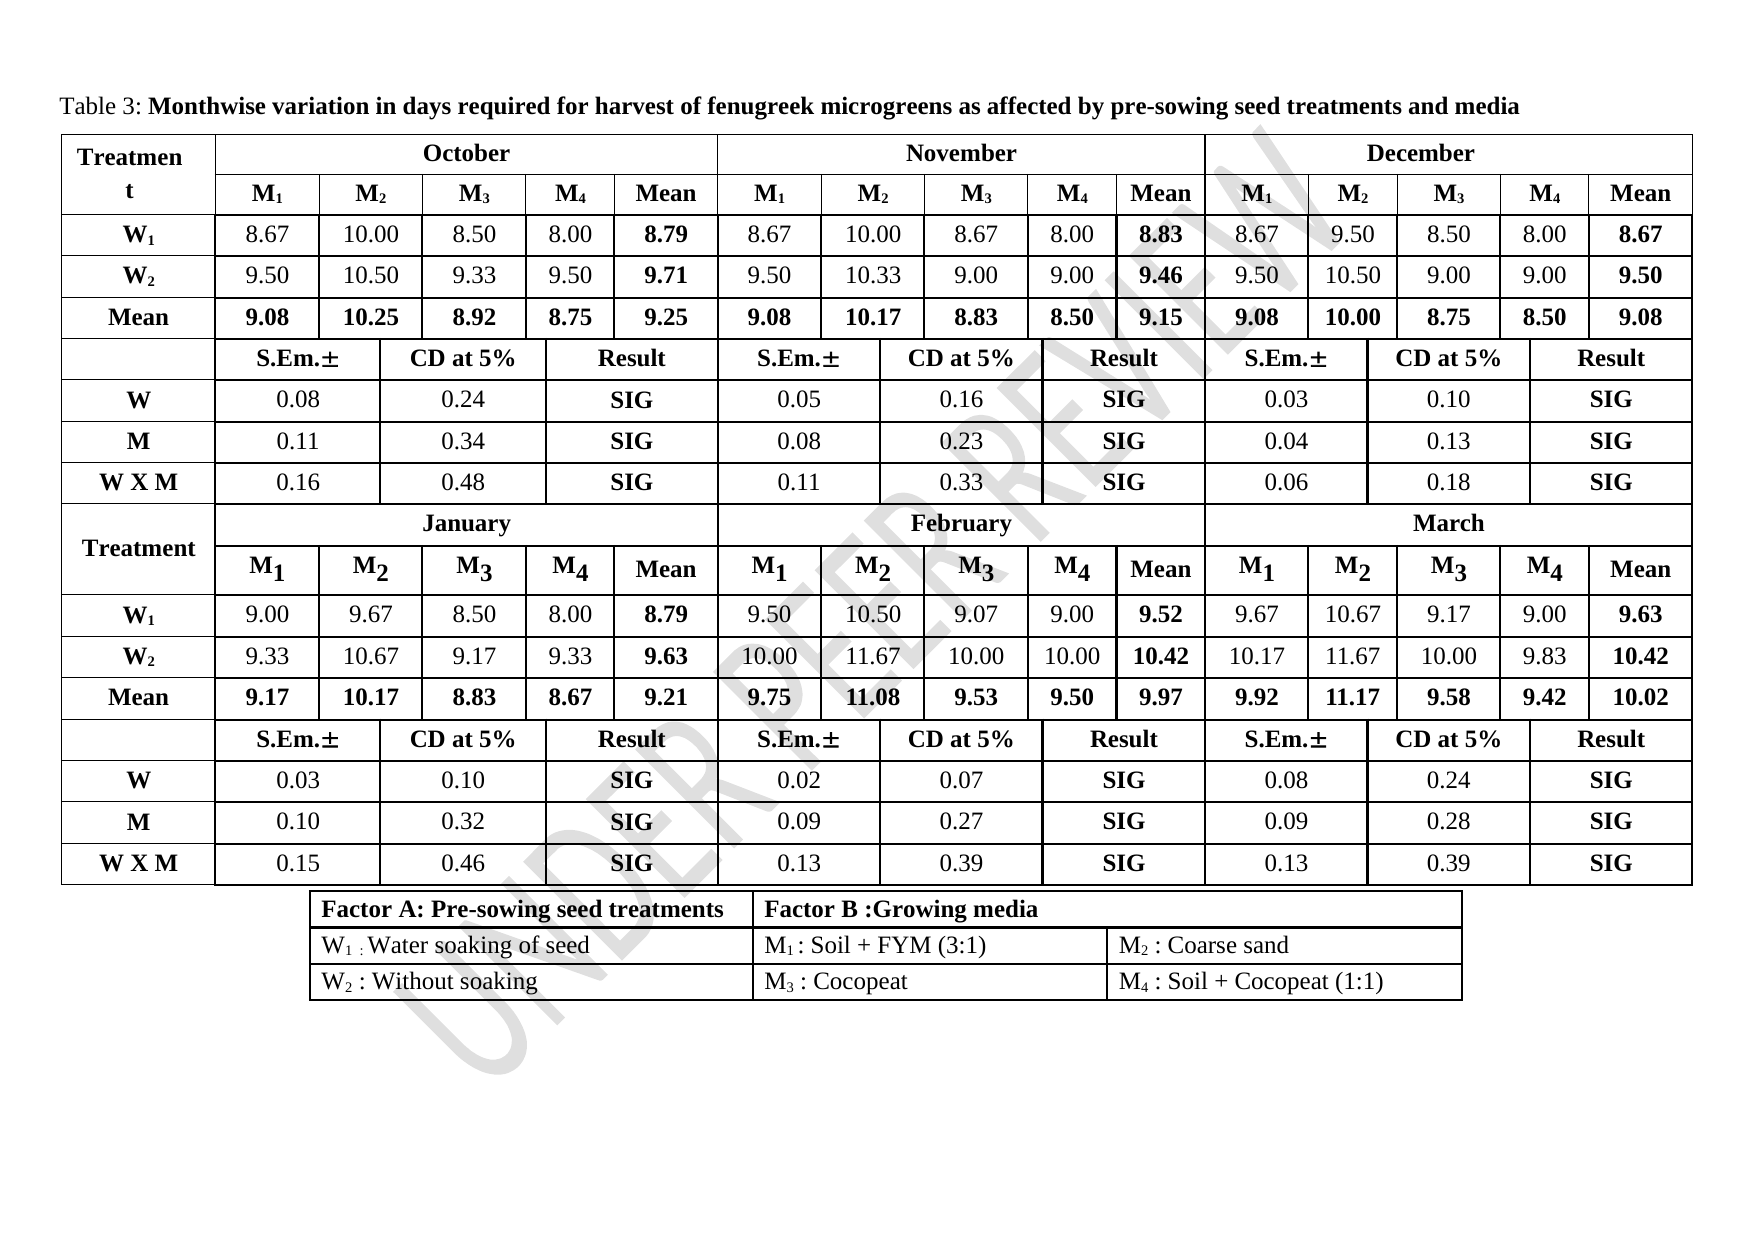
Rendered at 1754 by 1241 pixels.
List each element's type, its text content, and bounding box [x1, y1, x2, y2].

table_cell 9.71 [615, 257, 717, 297]
table_cell S.Em. [719, 721, 879, 760]
table_cell Mean [1118, 547, 1204, 594]
table_cell M3 : Cocopeat [754, 965, 1106, 999]
table_cell M2 [1309, 547, 1396, 594]
table_cell 9.33 [423, 257, 525, 297]
table_cell M2 [822, 175, 924, 214]
table_cell 9.00 [1029, 257, 1115, 297]
table_cell 0.23 [881, 423, 1041, 462]
table_cell 9.67 [1206, 596, 1307, 636]
table_cell SIG [1531, 423, 1691, 462]
table_cell 10.42 [1590, 638, 1691, 677]
table_cell SIG [547, 464, 717, 503]
table_cell 9.50 [216, 257, 318, 297]
table_cell 0.33 [881, 464, 1041, 503]
table_cell W [62, 380, 214, 421]
table_cell M4 [527, 547, 613, 594]
table_cell 9.17 [423, 638, 525, 677]
table_cell 0.16 [216, 464, 379, 503]
table_cell 9.15 [1118, 299, 1204, 338]
table_cell SIG [1044, 762, 1204, 801]
table_cell SIG [1044, 845, 1204, 884]
table_cell 0.09 [719, 803, 879, 842]
table_cell 9.21 [615, 679, 717, 718]
table_cell M3 [925, 547, 1027, 594]
table_cell W2 : Without soaking [311, 965, 752, 999]
table_cell M4 [1028, 175, 1116, 214]
table_cell March [1206, 505, 1691, 545]
table_cell M4 [1501, 175, 1588, 214]
table_cell W1 : Water soaking of seed [311, 929, 752, 963]
table_cell 0.18 [1369, 464, 1529, 503]
table_cell M [62, 422, 214, 462]
table_cell January [216, 505, 717, 545]
table_cell 10.00 [320, 216, 421, 255]
table_cell 8.50 [423, 596, 525, 636]
table_cell 8.79 [615, 216, 717, 255]
table_cell 10.00 [1398, 638, 1499, 677]
table_cell M2 [320, 547, 421, 594]
table_cell W2 [62, 256, 214, 297]
table_cell 10.50 [320, 257, 421, 297]
table_cell 9.58 [1398, 679, 1499, 718]
table_cell 9.50 [1309, 216, 1396, 255]
table_cell 0.39 [1369, 845, 1529, 884]
table_cell M [62, 802, 214, 842]
table_cell SIG [1531, 381, 1691, 421]
table_cell S.Em. [719, 340, 879, 379]
table_cell W2 [62, 637, 214, 677]
table_cell W [62, 761, 214, 801]
table_cell 9.52 [1118, 596, 1204, 636]
table_cell M2 : Coarse sand [1108, 929, 1461, 963]
table_cell Mean [615, 175, 717, 214]
table_cell Result [1531, 721, 1691, 760]
table_cell 9.67 [320, 596, 421, 636]
table_cell 10.17 [320, 679, 421, 718]
table_cell SIG [547, 381, 717, 421]
table_cell 8.83 [925, 299, 1027, 338]
table_cell SIG [1531, 464, 1691, 503]
table_cell 9.33 [216, 638, 318, 677]
table_cell 9.50 [719, 257, 820, 297]
table_cell 8.67 [925, 216, 1027, 255]
table_cell 0.16 [881, 381, 1041, 421]
table_cell 0.03 [1206, 381, 1366, 421]
table_cell M1 [1206, 175, 1308, 214]
table_cell 10.50 [822, 596, 923, 636]
table_cell 10.67 [1309, 596, 1396, 636]
table_cell SIG [1531, 845, 1691, 884]
table_cell S.Em. [1206, 340, 1366, 379]
table_cell Mean [615, 547, 717, 594]
table_header November [718, 135, 1204, 174]
table_cell 0.02 [719, 762, 879, 801]
table_cell 8.00 [1501, 216, 1588, 255]
table_cell 8.75 [1398, 299, 1499, 338]
table_cell SIG [547, 423, 717, 462]
table_cell CD at 5% [381, 340, 545, 379]
table_cell 10.50 [1309, 257, 1396, 297]
table_cell 9.46 [1118, 257, 1204, 297]
table_cell February [719, 505, 1204, 545]
table_cell 9.83 [1501, 638, 1588, 677]
table_cell M1 [719, 547, 820, 594]
table_cell 8.83 [423, 679, 525, 718]
table_cell 0.39 [881, 845, 1041, 884]
table_cell 10.00 [822, 216, 923, 255]
table_cell 9.00 [1501, 596, 1588, 636]
table_cell 8.67 [1590, 216, 1691, 255]
table_cell M4 : Soil + Cocopeat (1:1) [1108, 965, 1461, 999]
table_cell 8.67 [719, 216, 820, 255]
table_cell 9.17 [1398, 596, 1499, 636]
table_cell 8.75 [527, 299, 613, 338]
table_cell 8.00 [527, 596, 613, 636]
table_cell 9.50 [1029, 679, 1115, 718]
table_cell Result [1531, 340, 1691, 379]
table_cell 0.10 [381, 762, 545, 801]
table_cell 8.00 [1029, 216, 1115, 255]
table_cell 9.50 [527, 257, 613, 297]
table_cell 8.83 [1118, 216, 1204, 255]
table_cell 8.92 [423, 299, 525, 338]
table_cell 0.24 [1369, 762, 1529, 801]
table_cell 0.13 [1206, 845, 1366, 884]
table_cell M3 [1398, 547, 1499, 594]
table_cell 9.33 [527, 638, 613, 677]
table_cell 0.06 [1206, 464, 1366, 503]
table_cell 9.50 [719, 596, 820, 636]
table_cell Result [1044, 340, 1204, 379]
table_cell SIG [1044, 803, 1204, 842]
table_header December [1206, 135, 1692, 174]
table_cell 9.00 [1501, 257, 1588, 297]
table_cell 9.92 [1206, 679, 1307, 718]
table_cell 9.08 [216, 299, 318, 338]
table_cell 9.42 [1501, 679, 1588, 718]
table_cell 10.00 [719, 638, 820, 677]
table_header October [216, 135, 717, 174]
table_cell M1 [718, 175, 821, 214]
table_cell 9.00 [1029, 596, 1115, 636]
table_cell 10.00 [925, 638, 1027, 677]
table_cell M2 [822, 547, 923, 594]
table_cell 0.08 [216, 381, 379, 421]
table_cell 0.09 [1206, 803, 1366, 842]
table_cell Result [547, 721, 717, 760]
table_cell 9.00 [925, 257, 1027, 297]
table_header Factor B :Growing media [754, 892, 1461, 926]
table_cell 9.00 [1398, 257, 1499, 297]
table_cell 0.07 [881, 762, 1041, 801]
table_cell 0.03 [216, 762, 379, 801]
table_cell 9.50 [1590, 257, 1691, 297]
table_cell Mean [1590, 547, 1691, 594]
table_cell 9.08 [719, 299, 820, 338]
table_cell SIG [1044, 381, 1204, 421]
table_cell M4 [1501, 547, 1588, 594]
table_cell 0.24 [381, 381, 545, 421]
table_cell M3 [423, 175, 525, 214]
table_cell W X M [62, 463, 214, 503]
table_cell 11.67 [822, 638, 923, 677]
table_cell W X M [62, 844, 214, 884]
table_cell M3 [1398, 175, 1500, 214]
table_cell 11.17 [1309, 679, 1396, 718]
table_cell Result [547, 340, 717, 379]
table_cell 0.32 [381, 803, 545, 842]
table_cell [62, 720, 214, 760]
text Table 3: Monthwise variation in days required for harvest of fenugreek microgreens as affected by pre-sowing seed treatments and media [59, 91, 1695, 120]
table_cell SIG [1044, 423, 1204, 462]
table_cell 10.00 [1029, 638, 1115, 677]
table_cell 8.50 [1398, 216, 1499, 255]
table_cell 0.13 [719, 845, 879, 884]
table_cell M4 [526, 175, 614, 214]
table_cell 0.15 [216, 845, 379, 884]
table_cell W1 [62, 595, 214, 636]
table_cell 0.04 [1206, 423, 1366, 462]
table_cell M1 [1206, 547, 1307, 594]
table_cell 0.46 [381, 845, 545, 884]
table_cell 8.67 [1206, 216, 1307, 255]
table_cell 9.00 [216, 596, 318, 636]
table_cell 9.50 [1206, 257, 1307, 297]
table_cell CD at 5% [881, 721, 1041, 760]
table_cell 9.63 [1590, 596, 1691, 636]
table_cell 0.11 [719, 464, 879, 503]
table_cell 10.00 [1309, 299, 1396, 338]
table_cell CD at 5% [1369, 721, 1529, 760]
table_cell 0.27 [881, 803, 1041, 842]
table_cell 10.02 [1590, 679, 1691, 718]
table_cell Mean [1117, 175, 1204, 214]
table_cell 0.10 [1369, 381, 1529, 421]
table_cell SIG [547, 762, 717, 801]
table_cell SIG [547, 845, 717, 884]
table_cell 0.34 [381, 423, 545, 462]
table_cell S.Em. [216, 340, 379, 379]
table_cell CD at 5% [881, 340, 1041, 379]
table_cell 0.13 [1369, 423, 1529, 462]
table_cell 0.08 [719, 423, 879, 462]
table_header Treatment [62, 135, 215, 214]
table_cell 0.48 [381, 464, 545, 503]
table_cell Treatment [62, 504, 214, 594]
table_cell M3 [925, 175, 1027, 214]
table_cell 10.67 [320, 638, 421, 677]
table_cell 10.25 [320, 299, 421, 338]
table_cell W1 [62, 215, 214, 255]
table_cell 9.53 [925, 679, 1027, 718]
table_cell M1 : Soil + FYM (3:1) [754, 929, 1106, 963]
table_cell M1 [216, 547, 318, 594]
table_cell 9.97 [1118, 679, 1204, 718]
table_cell S.Em. [216, 721, 379, 760]
table_header Factor A: Pre-sowing seed treatments [311, 892, 752, 926]
table_cell 0.10 [216, 803, 379, 842]
table_cell 0.05 [719, 381, 879, 421]
table_cell M4 [1029, 547, 1115, 594]
table_cell SIG [1531, 803, 1691, 842]
table_cell 0.08 [1206, 762, 1366, 801]
table_cell 11.67 [1309, 638, 1396, 677]
table_cell M1 [216, 175, 319, 214]
table_cell Mean [62, 678, 214, 718]
table_cell Mean [62, 298, 214, 338]
table_cell 0.28 [1369, 803, 1529, 842]
table_cell M2 [320, 175, 422, 214]
table_cell SIG [547, 803, 717, 842]
table_cell S.Em. [1206, 721, 1366, 760]
table_cell Mean [1589, 175, 1692, 214]
table_cell 9.07 [925, 596, 1027, 636]
table_cell 8.00 [527, 216, 613, 255]
table_cell 0.11 [216, 423, 379, 462]
table_cell CD at 5% [1369, 340, 1529, 379]
table_cell 9.63 [615, 638, 717, 677]
table_cell 10.42 [1118, 638, 1204, 677]
table_cell 8.50 [1501, 299, 1588, 338]
table_cell 10.17 [822, 299, 923, 338]
table_cell 8.50 [1029, 299, 1115, 338]
table_cell 11.08 [822, 679, 923, 718]
table_cell 9.75 [719, 679, 820, 718]
table_cell 8.50 [423, 216, 525, 255]
table_cell SIG [1531, 762, 1691, 801]
table_cell 8.79 [615, 596, 717, 636]
table_cell 8.67 [216, 216, 318, 255]
table_cell 9.17 [216, 679, 318, 718]
table_cell M3 [423, 547, 525, 594]
table_cell 9.25 [615, 299, 717, 338]
table_cell 8.67 [527, 679, 613, 718]
table_cell SIG [1044, 464, 1204, 503]
table_cell 9.08 [1206, 299, 1307, 338]
table_cell 9.08 [1590, 299, 1691, 338]
table_cell CD at 5% [381, 721, 545, 760]
table_cell Result [1044, 721, 1204, 760]
table_cell [62, 339, 214, 379]
table_cell 10.17 [1206, 638, 1307, 677]
table_cell M2 [1309, 175, 1397, 214]
table_cell 10.33 [822, 257, 923, 297]
